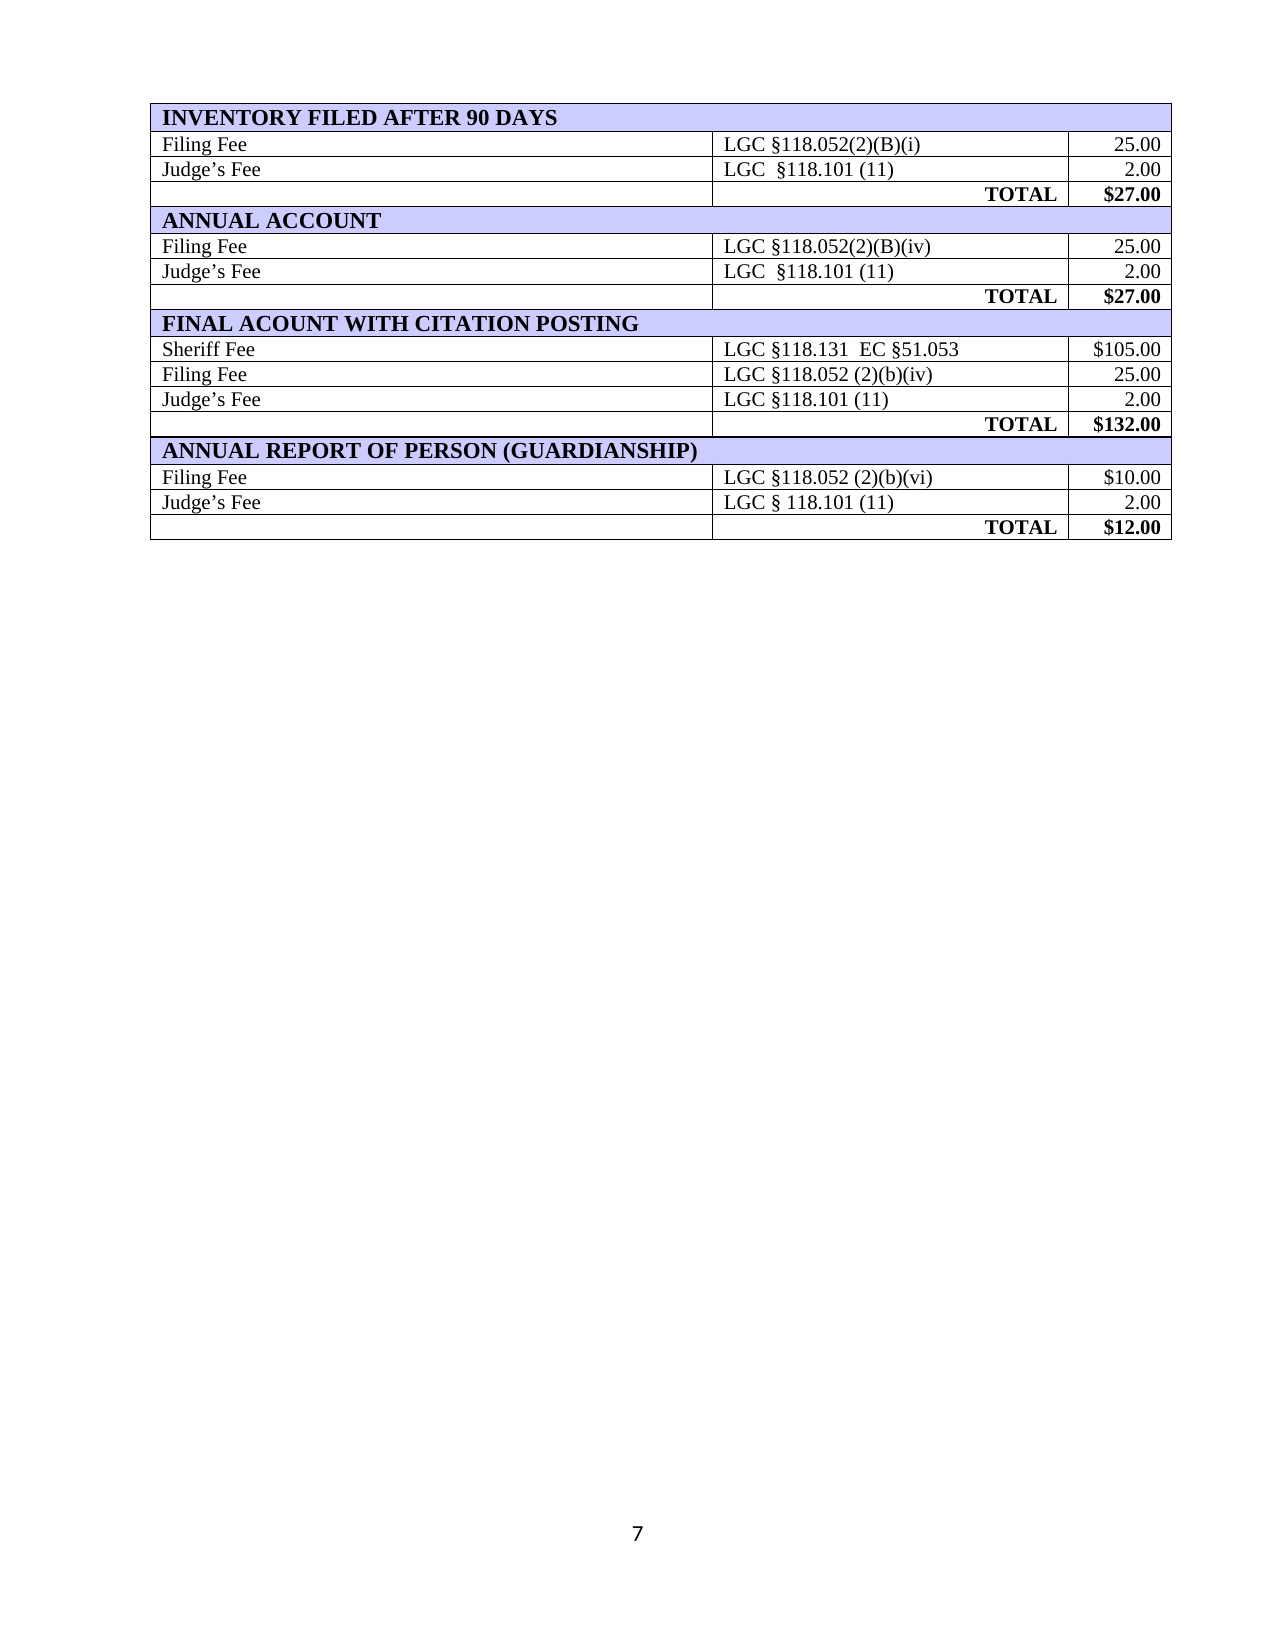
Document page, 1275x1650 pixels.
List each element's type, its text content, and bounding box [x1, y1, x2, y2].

table_cell $105.00 [1069, 337, 1171, 361]
table_cell Judge’s Fee [151, 490, 712, 514]
table_cell $27.00 [1069, 285, 1171, 308]
table_cell LGC §118.052 (2)(b)(iv) [713, 362, 1068, 386]
table_cell LGC §118.101 (11) [713, 157, 1068, 181]
table_cell Judge’s Fee [151, 259, 712, 283]
table_cell 2.00 [1069, 387, 1171, 411]
table_cell FINAL ACOUNT WITH CITATION POSTING [151, 310, 1171, 336]
table_cell ANNUAL ACCOUNT [151, 207, 1171, 233]
table_cell 2.00 [1069, 259, 1171, 283]
table_cell Judge’s Fee [151, 387, 712, 411]
table_cell LGC §118.131 EC §51.053 [713, 337, 1068, 361]
table_cell TOTAL [713, 182, 1068, 206]
table_cell Sheriff Fee [151, 337, 712, 361]
table_cell [151, 285, 712, 308]
table_cell 2.00 [1069, 157, 1171, 181]
table_cell 25.00 [1069, 132, 1171, 156]
table_cell 2.00 [1069, 490, 1171, 514]
table_cell LGC §118.101 (11) [713, 387, 1068, 411]
table_cell [151, 515, 712, 539]
table_cell TOTAL [713, 515, 1068, 539]
table_cell TOTAL [713, 412, 1068, 436]
table_cell LGC §118.052(2)(B)(i) [713, 132, 1068, 156]
table_cell 25.00 [1069, 234, 1171, 258]
table_cell $27.00 [1069, 182, 1171, 206]
table_cell Filing Fee [151, 234, 712, 258]
table_cell $132.00 [1069, 412, 1171, 436]
table_cell LGC § 118.101 (11) [713, 490, 1068, 514]
table_cell INVENTORY FILED AFTER 90 DAYS [151, 104, 1171, 131]
table_cell TOTAL [713, 285, 1068, 308]
table_cell Filing Fee [151, 132, 712, 156]
table_cell Judge’s Fee [151, 157, 712, 181]
table_cell LGC §118.052(2)(B)(iv) [713, 234, 1068, 258]
table_cell LGC §118.052 (2)(b)(vi) [713, 465, 1068, 489]
table_cell Filing Fee [151, 362, 712, 386]
table_cell $12.00 [1069, 515, 1171, 539]
table_cell ANNUAL REPORT OF PERSON (GUARDIANSHIP) [151, 438, 1171, 464]
table_cell $10.00 [1069, 465, 1171, 489]
table_cell [151, 412, 712, 436]
table_cell Filing Fee [151, 465, 712, 489]
table_cell LGC §118.101 (11) [713, 259, 1068, 283]
table_cell [151, 182, 712, 206]
table_cell 25.00 [1069, 362, 1171, 386]
